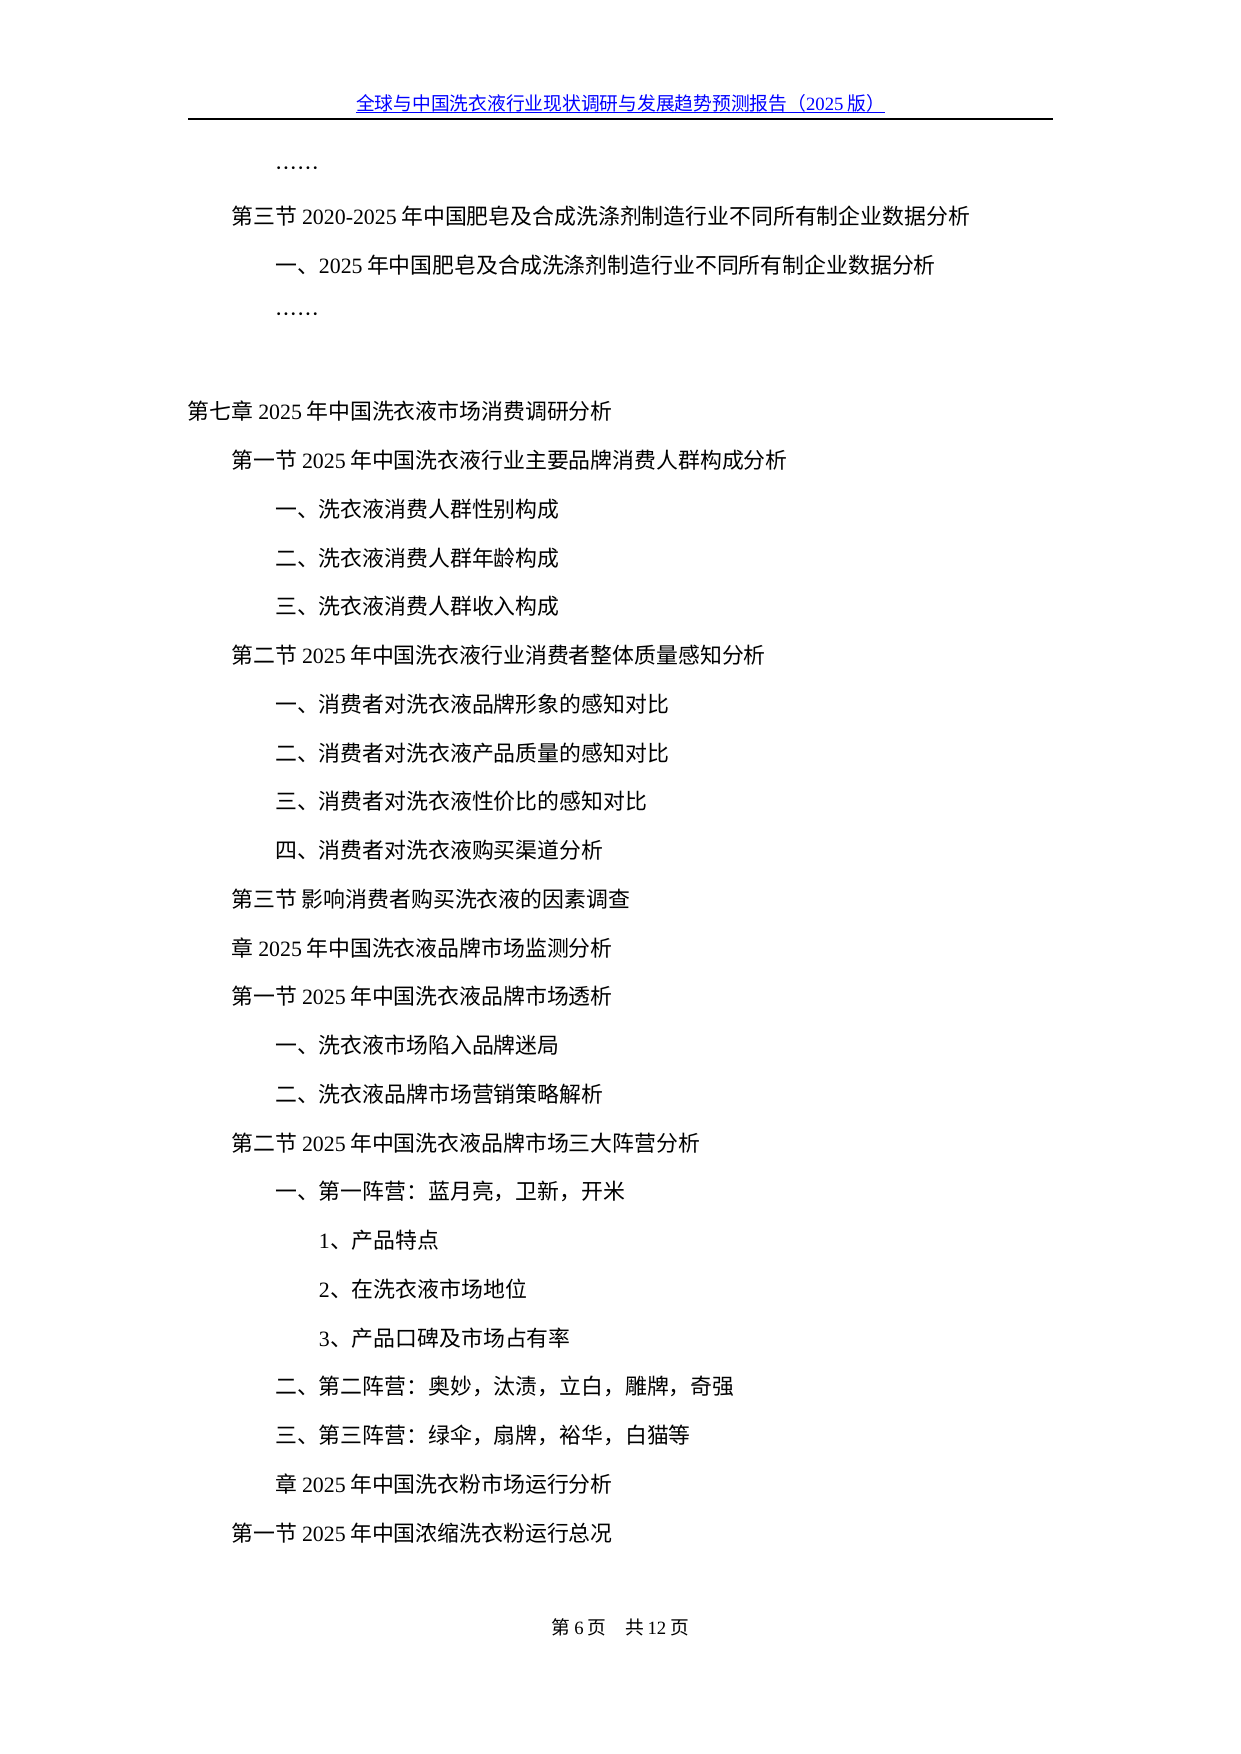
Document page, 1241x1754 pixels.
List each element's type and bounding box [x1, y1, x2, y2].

text [187, 150, 1053, 1548]
